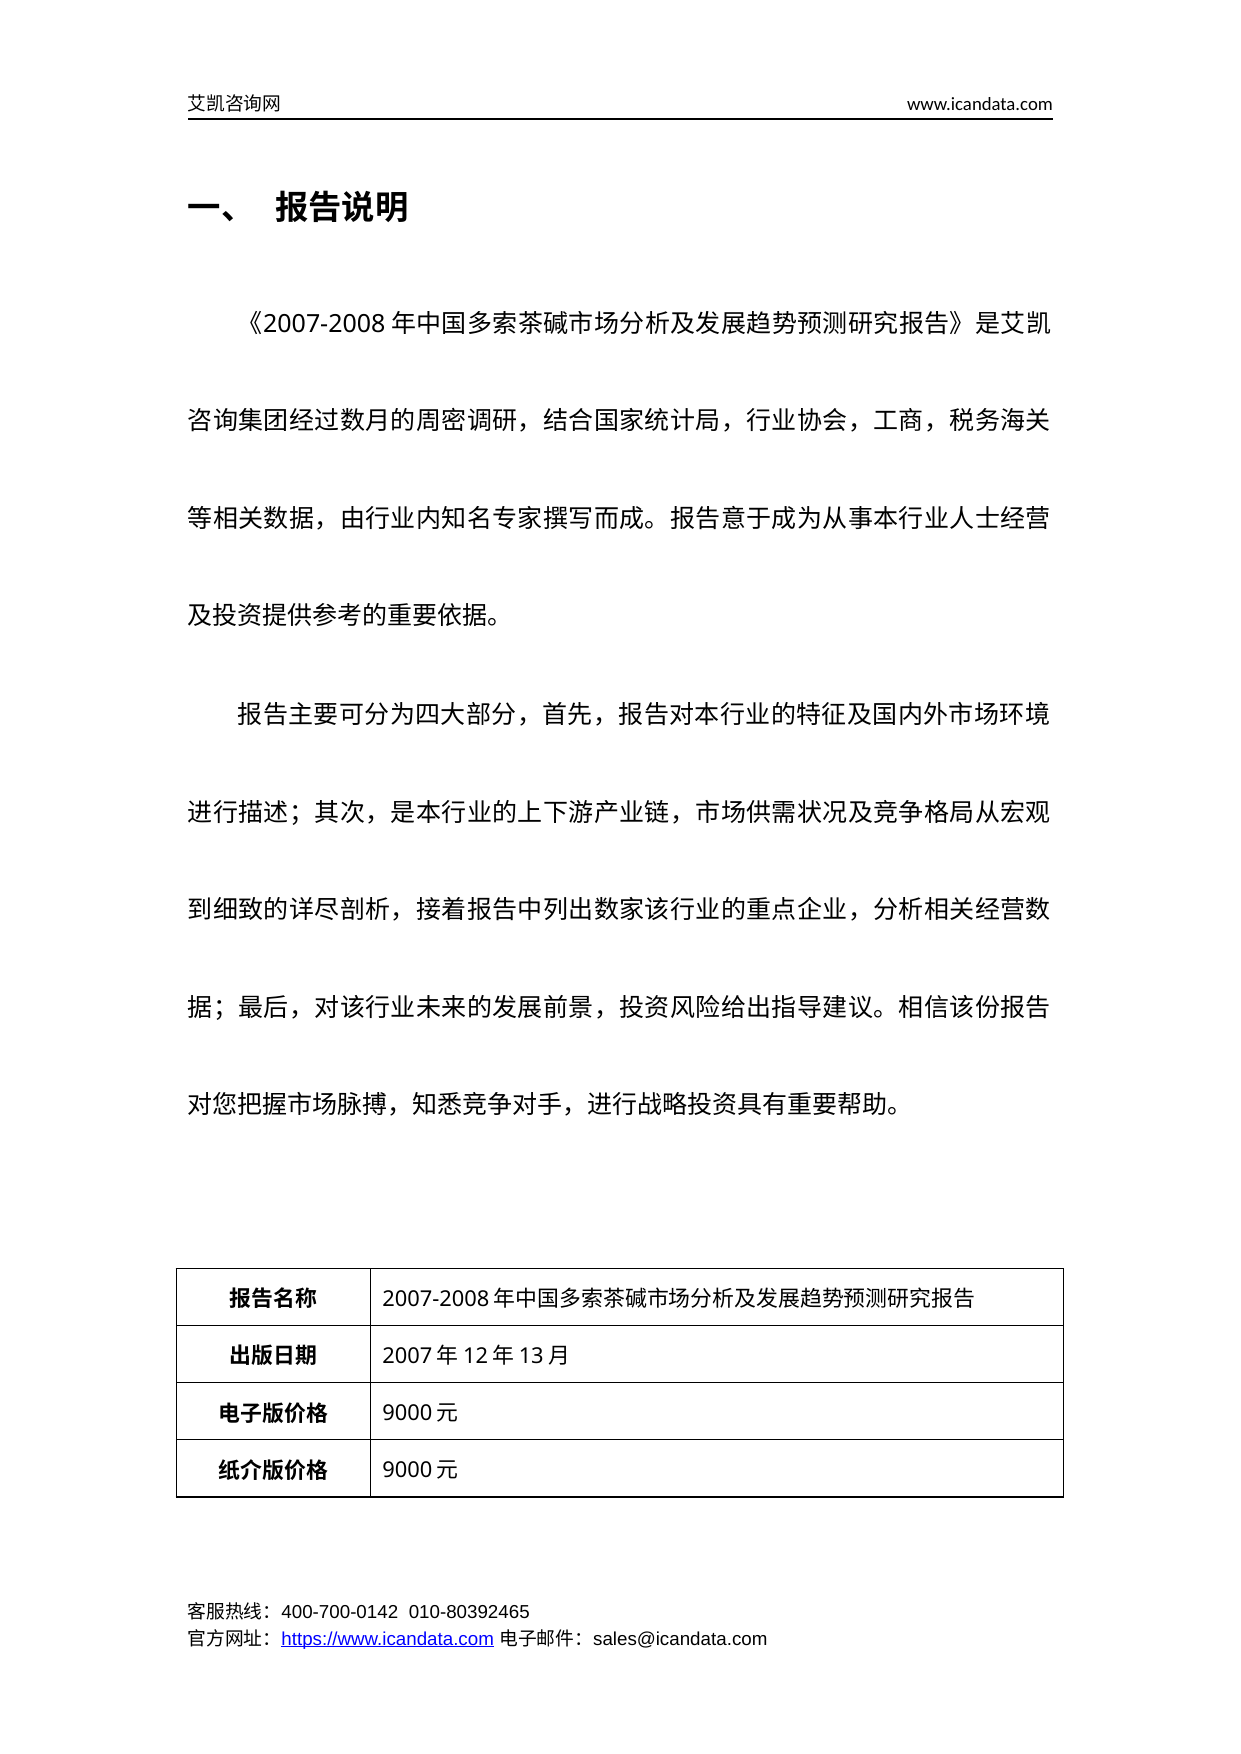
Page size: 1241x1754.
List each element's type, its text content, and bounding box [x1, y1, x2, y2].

table_cell 出版日期 [177, 1326, 370, 1382]
table_cell 电子版价格 [177, 1383, 370, 1439]
table_cell 9000元 [371, 1440, 1063, 1496]
table_cell 2007年12年13月 [371, 1326, 1063, 1382]
subtitle 报告说明 [187, 172, 1053, 237]
table_cell 9000元 [371, 1383, 1063, 1439]
text 《2007-2008年中国多索茶碱市场分析及发展趋势预测研究报告》是艾凯咨询集团经过数月的周密调研，结合国家统计局，行业协会，工商，税务海关等相关数据，由行业内知名专家撰写而成。报告意于成为从事本行业人士经营及投资提供参考的重要依据。 [187, 289, 1053, 646]
text 报告主要可分为四大部分，首先，报告对本行业的特征及国内外市场环境进行描述；其次，是本行业的上下游产业链，市场供需状况及竞争格局从宏观到细致的详尽剖析，接着报告中列出数家该行业的重点企业，分析相关经营数据；最后，对该行业未来的发展前景，投资风险给出指导建议。相信该份报告对您把握市场脉搏，知悉竞争对手，进行战略投资具有重要帮助。 [187, 681, 1053, 1136]
table_header 2007-2008年中国多索茶碱市场分析及发展趋势预测研究报告 [371, 1269, 1063, 1325]
table_cell 纸介版价格 [177, 1440, 370, 1496]
table_header 报告名称 [177, 1269, 370, 1325]
